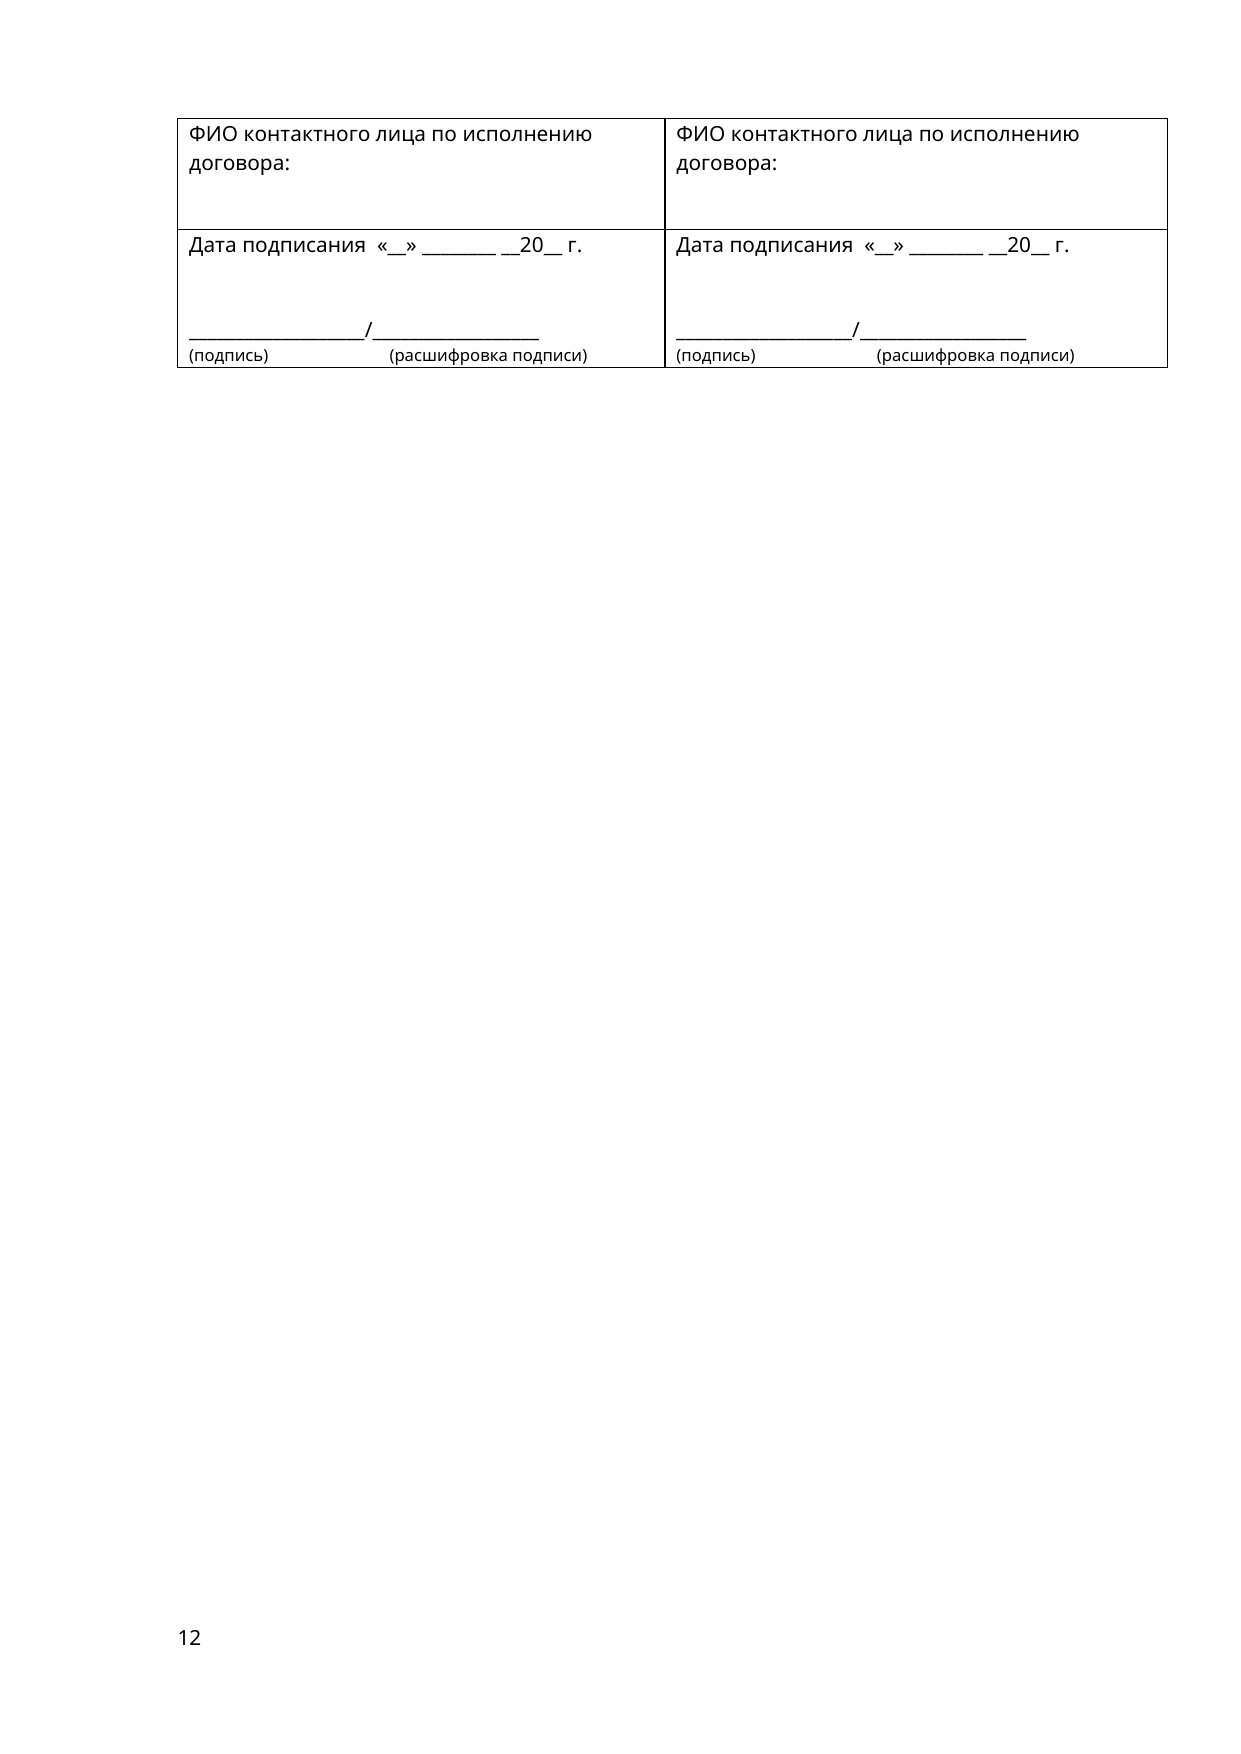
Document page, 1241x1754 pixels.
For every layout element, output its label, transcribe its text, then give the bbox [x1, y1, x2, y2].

table_cell Дата подписания «__» ________ __20__ г. ___________________/__________________ (подпись) (расшифровка подписи) [666, 230, 1167, 367]
table_cell ФИО контактного лица по исполнению договора: [666, 119, 1167, 229]
table_cell ФИО контактного лица по исполнению договора: [178, 119, 664, 229]
table_cell Дата подписания «__» ________ __20__ г. ___________________/__________________ (подпись) (расшифровка подписи) [178, 230, 664, 367]
